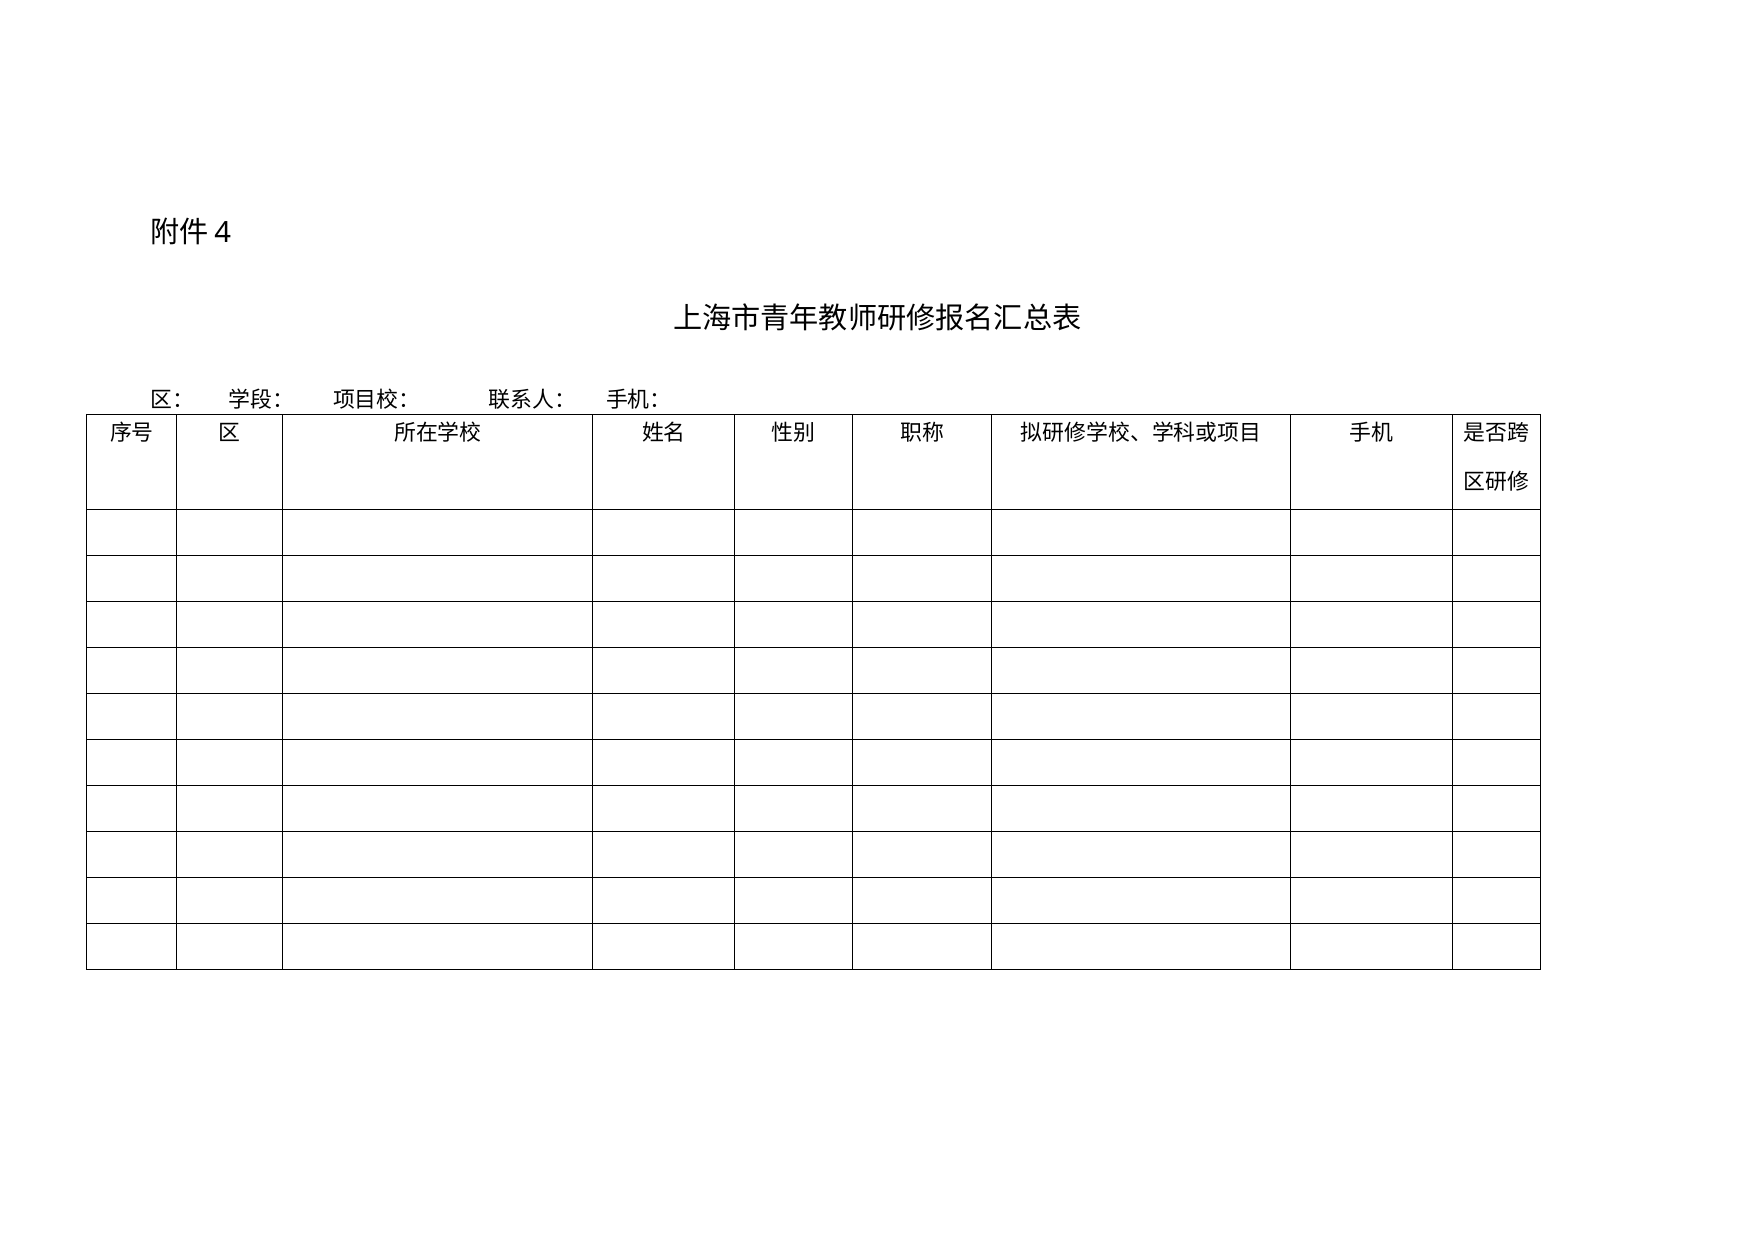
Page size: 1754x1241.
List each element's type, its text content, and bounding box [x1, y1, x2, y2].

table_cell [853, 832, 991, 877]
table_cell [735, 740, 852, 785]
table_cell [593, 694, 734, 739]
table_cell [283, 602, 592, 647]
table_cell [992, 924, 1290, 969]
table_cell [283, 832, 592, 877]
table_cell [283, 878, 592, 923]
table_cell [1453, 740, 1540, 785]
table_cell [593, 924, 734, 969]
table_cell [735, 694, 852, 739]
table_header 手机 [1291, 415, 1452, 508]
table_cell [1453, 556, 1540, 601]
table_cell [735, 556, 852, 601]
table_header 所在学校 [283, 415, 592, 508]
table_cell [177, 602, 282, 647]
table_cell [283, 694, 592, 739]
text 附件4 [150, 198, 1604, 263]
table_cell [87, 832, 176, 877]
table_cell [1291, 648, 1452, 693]
table_cell [1453, 832, 1540, 877]
table_cell [853, 924, 991, 969]
table_cell [992, 602, 1290, 647]
table_cell [87, 556, 176, 601]
table_cell [593, 510, 734, 554]
table_cell [87, 694, 176, 739]
table_cell [853, 740, 991, 785]
table_cell [1453, 694, 1540, 739]
table_cell [1291, 878, 1452, 923]
table_cell [1453, 924, 1540, 969]
table_cell [853, 510, 991, 554]
table_cell [177, 786, 282, 831]
table_header 拟研修学校、学科或项目 [992, 415, 1290, 508]
table_cell [853, 648, 991, 693]
table_header 序号 [87, 415, 176, 508]
table_cell [283, 510, 592, 554]
table_cell [1453, 878, 1540, 923]
table_cell [992, 556, 1290, 601]
table_header 是否跨区研修 [1453, 415, 1540, 508]
table_cell [593, 786, 734, 831]
table_cell [177, 694, 282, 739]
table_cell [992, 694, 1290, 739]
table_cell [853, 786, 991, 831]
table_cell [283, 556, 592, 601]
table_cell [87, 924, 176, 969]
table_cell [87, 740, 176, 785]
table_cell [593, 832, 734, 877]
table_header 职称 [853, 415, 991, 508]
table_cell [1291, 510, 1452, 554]
table_cell [283, 740, 592, 785]
table_cell [1453, 786, 1540, 831]
table_cell [593, 602, 734, 647]
text 区： 学段： 项目校： 联系人： 手机： [150, 381, 1604, 414]
table_cell [1453, 510, 1540, 554]
table_cell [283, 648, 592, 693]
table_cell [593, 878, 734, 923]
table_cell [853, 878, 991, 923]
table_cell [735, 832, 852, 877]
table_cell [1291, 924, 1452, 969]
table_cell [177, 924, 282, 969]
table_cell [735, 602, 852, 647]
table_header 区 [177, 415, 282, 508]
table_cell [87, 648, 176, 693]
table_cell [593, 648, 734, 693]
table_cell [992, 878, 1290, 923]
text 上海市青年教师研修报名汇总表 [150, 284, 1604, 349]
table_cell [177, 878, 282, 923]
table_cell [1291, 786, 1452, 831]
table_cell [1453, 648, 1540, 693]
table_cell [992, 786, 1290, 831]
table_cell [177, 648, 282, 693]
table_cell [177, 510, 282, 554]
table_cell [992, 510, 1290, 554]
table_cell [1291, 832, 1452, 877]
table_cell [593, 556, 734, 601]
table_header 姓名 [593, 415, 734, 508]
table_cell [87, 602, 176, 647]
table_cell [735, 648, 852, 693]
table_cell [87, 878, 176, 923]
table_cell [1453, 602, 1540, 647]
table_cell [992, 648, 1290, 693]
table_cell [735, 786, 852, 831]
table_cell [283, 786, 592, 831]
table_cell [177, 832, 282, 877]
table_cell [1291, 556, 1452, 601]
table_cell [853, 602, 991, 647]
table_cell [283, 924, 592, 969]
table_cell [87, 786, 176, 831]
table_cell [735, 878, 852, 923]
table_cell [735, 510, 852, 554]
table_cell [1291, 694, 1452, 739]
table_cell [853, 694, 991, 739]
table_cell [992, 740, 1290, 785]
table_cell [593, 740, 734, 785]
table_header 性别 [735, 415, 852, 508]
table_cell [177, 556, 282, 601]
table_cell [992, 832, 1290, 877]
table_cell [1291, 602, 1452, 647]
table_cell [87, 510, 176, 554]
table_cell [177, 740, 282, 785]
table_cell [735, 924, 852, 969]
table_cell [1291, 740, 1452, 785]
table_cell [853, 556, 991, 601]
